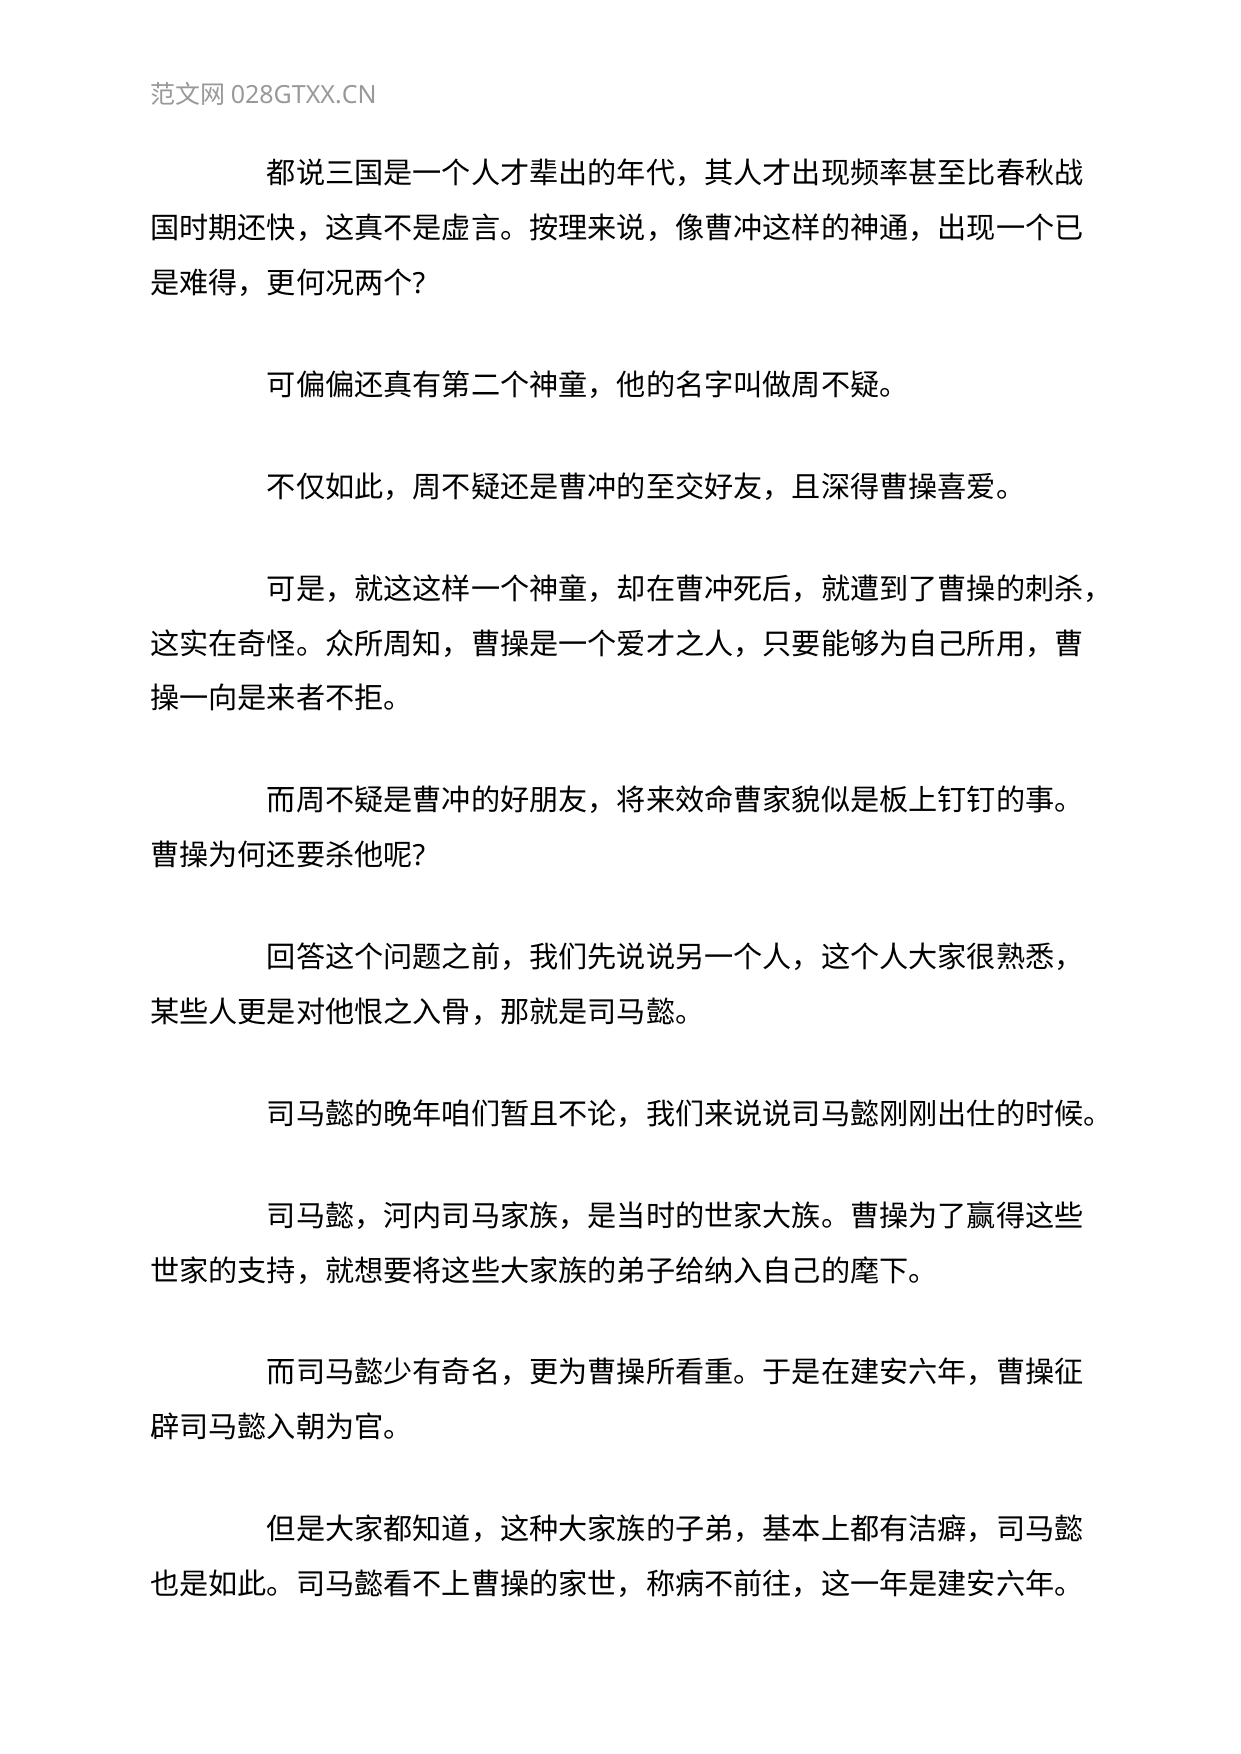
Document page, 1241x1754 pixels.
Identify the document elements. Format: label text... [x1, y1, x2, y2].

text 都说三国是一个人才辈出的年代，其人才出现频率甚至比春秋战国时期还快，这真不是虚言。按理来说，像曹冲这样的神通，出现一个已是难得，更何况两个? [150, 150, 1090, 302]
text 司马懿的晚年咱们暂且不论，我们来说说司马懿刚刚出仕的时候。 [150, 1090, 1090, 1133]
text 回答这个问题之前，我们先说说另一个人，这个人大家很熟悉，某些人更是对他恨之入骨，那就是司马懿。 [150, 934, 1090, 1031]
text 而周不疑是曹冲的好朋友，将来效命曹家貌似是板上钉钉的事。曹操为何还要杀他呢? [150, 777, 1090, 874]
text 司马懿，河内司马家族，是当时的世家大族。曹操为了赢得这些世家的支持，就想要将这些大家族的弟子给纳入自己的麾下。 [150, 1192, 1090, 1289]
text 可是，就这这样一个神童，却在曹冲死后，就遭到了曹操的刺杀，这实在奇怪。众所周知，曹操是一个爱才之人，只要能够为自己所用，曹操一向是来者不拒。 [150, 565, 1090, 717]
text 但是大家都知道，这种大家族的子弟，基本上都有洁癖，司马懿也是如此。司马懿看不上曹操的家世，称病不前往，这一年是建安六年。 [150, 1506, 1090, 1603]
text 可偏偏还真有第二个神童，他的名字叫做周不疑。 [150, 362, 1090, 404]
text 不仅如此，周不疑还是曹冲的至交好友，且深得曹操喜爱。 [150, 463, 1090, 506]
text 而司马懿少有奇名，更为曹操所看重。于是在建安六年，曹操征辟司马懿入朝为官。 [150, 1349, 1090, 1446]
